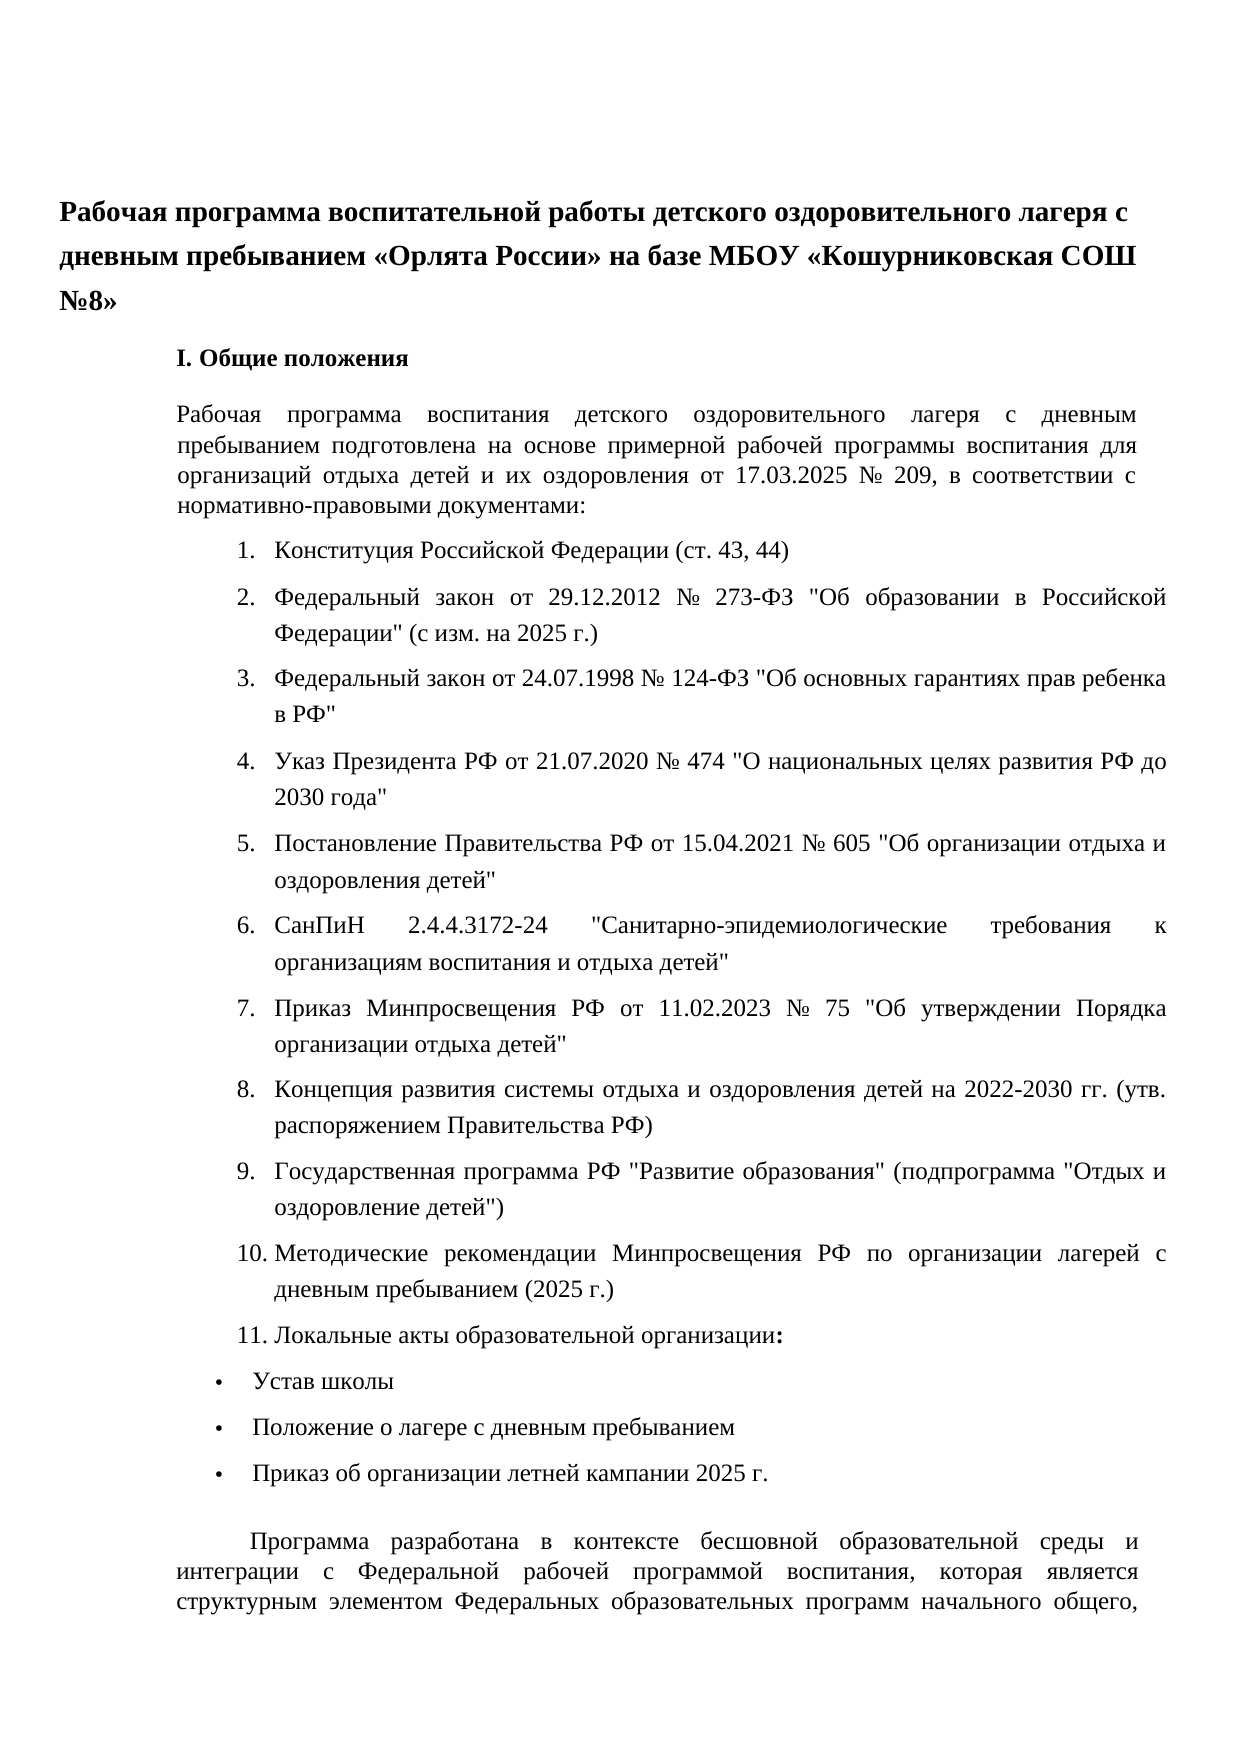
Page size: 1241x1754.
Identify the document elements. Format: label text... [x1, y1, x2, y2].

list Постановление Правительства РФ от 15.04.2021 № 605 "Об организации отдыха и оздоровления детей" [237, 828, 1167, 893]
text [176, 1526, 1139, 1615]
list Приказ об организации летней кампании 2025 г. [215, 1458, 1167, 1487]
list Государственная программа РФ "Развитие образования" (подпрограмма "Отдых и оздоровление детей") [237, 1156, 1167, 1221]
text Рабочая программа воспитательной работы детского оздоровительного лагеря с дневным пребыванием «Орлята России» на базе МБОУ «Кошурниковская СОШ №8» [59, 194, 1189, 317]
list Федеральный закон от 29.12.2012 № 273-ФЗ "Об образовании в Российской Федерации" (с изм. на 2025 г.) [237, 582, 1167, 647]
list Методические рекомендации Минпросвещения РФ по организации лагерей с дневным пребыванием (2025 г.) [237, 1238, 1167, 1303]
list Указ Президента РФ от 21.07.2020 № 474 "О национальных целях развития РФ до 2030 года" [237, 746, 1167, 811]
list Приказ Минпросвещения РФ от 11.02.2023 № 75 "Об утверждении Порядка организации отдыха детей" [237, 993, 1167, 1058]
list Локальные акты образовательной организации: [237, 1320, 1167, 1348]
list Федеральный закон от 24.07.1998 № 124-ФЗ "Об основных гарантиях прав ребенка в РФ" [237, 663, 1167, 728]
text I. Общие положения [176, 343, 1189, 372]
list Положение о лагере с дневным пребыванием [215, 1412, 1167, 1441]
list Устав школы [215, 1366, 1167, 1395]
list Концепция развития системы отдыха и оздоровления детей на 2022-2030 гг. (утв. распоряжением Правительства РФ) [237, 1074, 1167, 1139]
text Рабочая программа воспитания детского оздоровительного лагеря с дневным пребыванием подготовлена на основе примерной рабочей программы воспитания для организаций отдыха детей и их оздоровления от 17.03.2025 № 209, в соответствии с нормативно-правовыми документами: [176, 399, 1138, 519]
list СанПиН 2.4.4.3172-24 "Санитарно-эпидемиологические требования к организациям воспитания и отдыха детей" [237, 910, 1167, 975]
list Конституция Российской Федерации (ст. 43, 44) [237, 535, 1167, 564]
